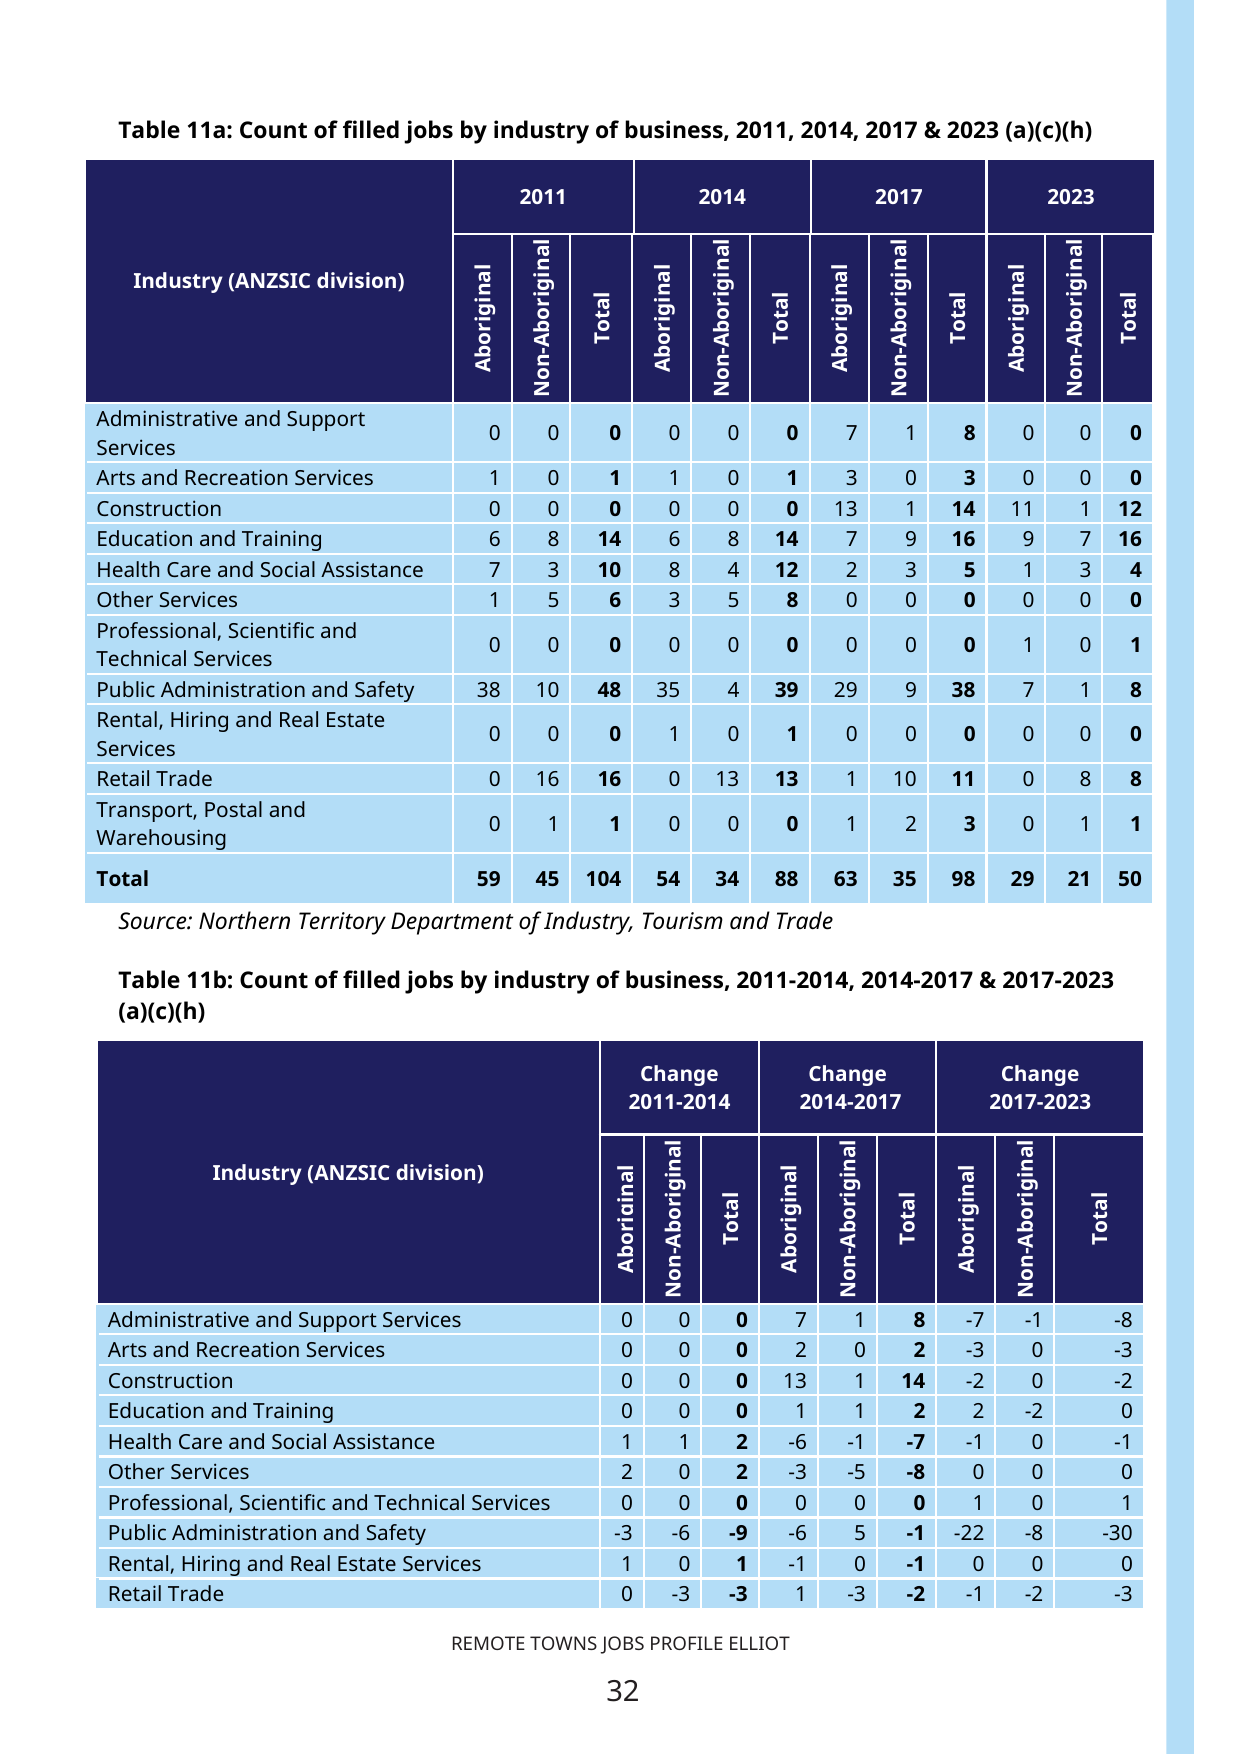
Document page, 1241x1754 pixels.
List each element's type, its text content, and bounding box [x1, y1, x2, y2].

table_cell 0 [645, 1549, 700, 1577]
table_cell 1 [988, 616, 1044, 673]
table_cell 39 [751, 675, 809, 703]
table_cell -30 [1055, 1519, 1143, 1547]
table_cell 0 [929, 705, 985, 762]
table_cell 14 [929, 494, 985, 522]
table_cell 13 [811, 494, 868, 522]
table_cell 13 [692, 764, 749, 793]
table_cell 0 [513, 494, 569, 522]
table_cell Administrative and Support Services [85, 404, 452, 461]
table_cell 12 [751, 555, 809, 583]
table_cell -1 [1055, 1427, 1143, 1455]
table_cell 2 [878, 1396, 935, 1425]
table_cell 0 [645, 1366, 700, 1394]
table_cell 1 [1103, 616, 1152, 673]
table_cell 1 [1055, 1488, 1143, 1516]
table_cell 1 [601, 1427, 643, 1455]
table_cell 0 [751, 616, 809, 673]
table_cell -3 [601, 1519, 643, 1547]
table_cell 5 [513, 585, 569, 614]
table_cell 0 [760, 1488, 817, 1516]
table_cell Public Administration and Safety [96, 1516, 599, 1547]
table_cell -3 [819, 1580, 876, 1608]
table_cell 11 [929, 764, 985, 793]
table_cell 35 [870, 854, 927, 903]
text Source: Northern Territory Department of Industry, Tourism and Trade [118, 905, 1122, 937]
table_cell 8 [1103, 764, 1152, 793]
table_cell 7 [454, 555, 511, 583]
table_cell 3 [811, 463, 868, 492]
table_cell -6 [760, 1427, 817, 1455]
table_cell 5 [692, 585, 749, 614]
table_cell 1 [1046, 675, 1101, 703]
table_cell Professional, Scientific and Technical Services [85, 614, 452, 673]
table_cell 4 [692, 675, 749, 703]
table_cell 0 [454, 764, 511, 793]
table_cell 0 [870, 705, 927, 762]
table_cell 0 [454, 795, 511, 852]
table_cell 0 [601, 1335, 643, 1364]
table_cell -6 [760, 1519, 817, 1547]
table_cell 0 [996, 1427, 1053, 1455]
table_cell 1 [454, 463, 511, 492]
table_cell 0 [702, 1366, 758, 1394]
table_cell 0 [819, 1335, 876, 1364]
table_cell 0 [633, 494, 690, 522]
table_cell -1 [996, 1305, 1053, 1333]
table_cell 1 [751, 705, 809, 762]
table_cell Total [929, 235, 985, 402]
table_cell 0 [601, 1396, 643, 1425]
table_cell 7 [1046, 524, 1101, 553]
table_cell Aboriginal [988, 235, 1044, 402]
table_cell 7 [988, 675, 1044, 703]
table_cell -7 [878, 1427, 935, 1455]
table_cell 14 [571, 524, 631, 553]
table_cell 13 [760, 1366, 817, 1394]
table_cell 1 [601, 1549, 643, 1577]
table_cell -1 [760, 1549, 817, 1577]
table_cell Non-Aboriginal [513, 235, 569, 402]
table_cell 0 [571, 404, 631, 461]
table_cell 2 [811, 555, 868, 583]
table_cell 0 [1103, 705, 1152, 762]
table_cell 0 [751, 795, 809, 852]
table_cell 0 [819, 1549, 876, 1577]
table_cell 0 [1046, 404, 1101, 461]
table_cell 3 [870, 555, 927, 583]
table_cell 0 [988, 404, 1044, 461]
table_cell -5 [819, 1458, 876, 1486]
table_cell 8 [929, 404, 985, 461]
table_cell 0 [513, 705, 569, 762]
table_cell Total [751, 235, 809, 402]
table_cell Non-Aboriginal [819, 1136, 876, 1303]
table_header 2011 [454, 160, 633, 233]
table_cell 8 [878, 1305, 935, 1333]
table_header Industry (ANZSIC division) [86, 160, 452, 402]
table_cell 3 [929, 463, 985, 492]
table_cell Retail Trade [85, 762, 452, 793]
table_cell 0 [692, 795, 749, 852]
table_cell 1 [1046, 494, 1101, 522]
table_cell 10 [870, 764, 927, 793]
table_cell Health Care and Social Assistance [96, 1425, 599, 1455]
table_cell Retail Trade [96, 1578, 599, 1608]
table_cell 59 [454, 854, 511, 903]
table_cell Administrative and Support Services [96, 1305, 599, 1333]
table_cell 0 [751, 404, 809, 461]
table_cell 0 [1046, 585, 1101, 614]
table_cell 0 [601, 1366, 643, 1394]
table_cell 0 [1046, 463, 1101, 492]
table_cell -1 [878, 1549, 935, 1577]
table_cell 1 [571, 463, 631, 492]
table_cell 0 [633, 764, 690, 793]
table_cell 12 [1103, 494, 1152, 522]
table_cell Non-Aboriginal [692, 235, 749, 402]
table_cell 38 [454, 675, 511, 703]
table_cell Transport, Postal and Warehousing [85, 793, 452, 852]
table_cell 0 [702, 1305, 758, 1333]
table_cell 0 [692, 404, 749, 461]
table_cell 10 [513, 675, 569, 703]
table_cell -8 [1055, 1305, 1143, 1333]
table_cell 63 [811, 854, 868, 903]
table_cell 0 [1055, 1458, 1143, 1486]
table_cell -3 [645, 1580, 700, 1608]
table_cell 88 [751, 854, 809, 903]
table_cell 0 [702, 1396, 758, 1425]
table_cell Total [1055, 1136, 1143, 1303]
table_header 2014 [635, 160, 810, 233]
table_cell 6 [571, 585, 631, 614]
table_cell 1 [819, 1396, 876, 1425]
table_cell 0 [996, 1458, 1053, 1486]
table_cell 0 [454, 494, 511, 522]
table_cell 8 [751, 585, 809, 614]
table_cell 0 [601, 1580, 643, 1608]
table_cell Construction [85, 492, 452, 522]
table_cell 11 [988, 494, 1044, 522]
table_cell Non-Aboriginal [870, 235, 927, 402]
table_cell 7 [811, 404, 868, 461]
table_cell 9 [988, 524, 1044, 553]
table_cell -2 [1055, 1366, 1143, 1394]
table_cell 104 [571, 854, 631, 903]
table_header Industry (ANZSIC division) [98, 1041, 599, 1303]
table_cell 0 [692, 494, 749, 522]
table_cell 0 [819, 1488, 876, 1516]
table_cell 0 [811, 705, 868, 762]
table_cell 0 [454, 705, 511, 762]
table_cell 1 [571, 795, 631, 852]
table_cell 0 [870, 463, 927, 492]
table_cell 0 [937, 1549, 994, 1577]
table_cell Arts and Recreation Services [96, 1333, 599, 1364]
table_cell 0 [811, 616, 868, 673]
table_cell 0 [645, 1488, 700, 1516]
table_cell 4 [692, 555, 749, 583]
table_cell 8 [1103, 675, 1152, 703]
table_cell 0 [454, 404, 511, 461]
table_header 2017 [812, 160, 985, 233]
table_cell 1 [702, 1549, 758, 1577]
text Table 11a: Count of filled jobs by industry of business, 2011, 2014, 2017 & 2023 (a)(c)(h) [118, 114, 1122, 145]
table_cell Non-Aboriginal [1046, 235, 1101, 402]
table_cell -3 [937, 1335, 994, 1364]
table_cell 9 [870, 524, 927, 553]
table_cell 2 [702, 1458, 758, 1486]
table_cell 0 [988, 705, 1044, 762]
table_cell 38 [929, 675, 985, 703]
table_cell 0 [601, 1305, 643, 1333]
table_cell 0 [633, 404, 690, 461]
table_cell 8 [692, 524, 749, 553]
table_cell Health Care and Social Assistance [85, 553, 452, 583]
table_cell 1 [811, 795, 868, 852]
table_cell 16 [929, 524, 985, 553]
table_cell -3 [1055, 1335, 1143, 1364]
table_cell 0 [571, 494, 631, 522]
table_cell 0 [1103, 585, 1152, 614]
table_cell 6 [454, 524, 511, 553]
table_cell -9 [702, 1519, 758, 1547]
table_cell 1 [819, 1366, 876, 1394]
table_cell 14 [751, 524, 809, 553]
table_cell -1 [937, 1580, 994, 1608]
table_cell Rental, Hiring and Real Estate Services [85, 703, 452, 762]
table_cell 1 [1103, 795, 1152, 852]
table_cell 2 [760, 1335, 817, 1364]
table_cell 0 [870, 616, 927, 673]
table_cell 50 [1103, 854, 1152, 903]
table_cell 16 [1103, 524, 1152, 553]
table_cell 29 [988, 854, 1044, 903]
table_cell 0 [702, 1488, 758, 1516]
table_cell Arts and Recreation Services [85, 461, 452, 492]
table_cell 0 [929, 616, 985, 673]
table_cell Total [571, 235, 631, 402]
table_cell 0 [633, 616, 690, 673]
table_cell Professional, Scientific and Technical Services [96, 1486, 599, 1516]
table_cell 1 [870, 404, 927, 461]
table_cell Aboriginal [601, 1136, 643, 1303]
table_cell 0 [513, 616, 569, 673]
table_cell 0 [702, 1335, 758, 1364]
table_cell 0 [513, 404, 569, 461]
table_cell Rental, Hiring and Real Estate Services [96, 1547, 599, 1577]
table_cell Aboriginal [760, 1136, 817, 1303]
table_cell -1 [937, 1427, 994, 1455]
table_cell 1 [811, 764, 868, 793]
table_cell -3 [1055, 1580, 1143, 1608]
table_cell 2 [702, 1427, 758, 1455]
table_cell 0 [870, 585, 927, 614]
table_cell Aboriginal [633, 235, 690, 402]
table_cell 9 [870, 675, 927, 703]
table_cell 8 [1046, 764, 1101, 793]
table_cell 3 [1046, 555, 1101, 583]
table_cell 54 [633, 854, 690, 903]
table_cell 0 [996, 1488, 1053, 1516]
table_cell Aboriginal [811, 235, 868, 402]
table_cell 1 [760, 1580, 817, 1608]
table_cell 1 [870, 494, 927, 522]
table_cell 45 [513, 854, 569, 903]
table_cell -8 [878, 1458, 935, 1486]
table_cell Aboriginal [937, 1136, 994, 1303]
table_header Change 2011-2014 [601, 1041, 758, 1133]
table_cell -1 [819, 1427, 876, 1455]
table_cell 35 [633, 675, 690, 703]
table_cell 16 [513, 764, 569, 793]
table_cell 0 [988, 585, 1044, 614]
table_cell 1 [819, 1305, 876, 1333]
table_cell 0 [1103, 463, 1152, 492]
table_cell 0 [571, 616, 631, 673]
table_cell 6 [633, 524, 690, 553]
table_cell -3 [702, 1580, 758, 1608]
table_cell -2 [996, 1396, 1053, 1425]
table_cell 0 [513, 463, 569, 492]
table_cell Education and Training [96, 1394, 599, 1425]
table_cell 0 [692, 463, 749, 492]
table_cell -3 [760, 1458, 817, 1486]
table_cell 0 [1103, 404, 1152, 461]
table_cell -8 [996, 1519, 1053, 1547]
table_header Change 2017-2023 [937, 1041, 1143, 1133]
table_cell 0 [1046, 616, 1101, 673]
table_cell 1 [454, 585, 511, 614]
table_cell 0 [645, 1335, 700, 1364]
table_cell 0 [988, 795, 1044, 852]
table_cell Total [878, 1136, 935, 1303]
table_cell 2 [878, 1335, 935, 1364]
table_cell Non-Aboriginal [645, 1136, 700, 1303]
table_cell 3 [633, 585, 690, 614]
table_cell 0 [996, 1335, 1053, 1364]
table_cell 1 [937, 1488, 994, 1516]
table_cell 0 [692, 705, 749, 762]
table_cell 0 [751, 494, 809, 522]
table_cell 98 [929, 854, 985, 903]
table_cell 1 [513, 795, 569, 852]
table_cell -7 [937, 1305, 994, 1333]
table_cell Public Administration and Safety [85, 673, 452, 703]
table_cell 0 [645, 1305, 700, 1333]
text Table 11b: Count of filled jobs by industry of business, 2011-2014, 2014-2017 & 2017-2023 (a)(c)(h) [118, 964, 1122, 1027]
table_cell 13 [751, 764, 809, 793]
table_cell 0 [929, 585, 985, 614]
table_cell Non-Aboriginal [996, 1136, 1053, 1303]
table_cell 0 [937, 1458, 994, 1486]
table_cell -2 [996, 1580, 1053, 1608]
table_cell 1 [988, 555, 1044, 583]
table_cell 21 [1046, 854, 1101, 903]
table_cell 0 [1055, 1396, 1143, 1425]
table_cell 0 [996, 1549, 1053, 1577]
table_cell 7 [811, 524, 868, 553]
table_cell Total [85, 852, 452, 903]
table_cell 1 [751, 463, 809, 492]
table_cell 3 [513, 555, 569, 583]
table_cell 2 [870, 795, 927, 852]
table_cell 0 [601, 1488, 643, 1516]
table_cell 0 [811, 585, 868, 614]
table_cell 34 [692, 854, 749, 903]
table_cell -2 [878, 1580, 935, 1608]
table_cell 1 [633, 463, 690, 492]
table_cell 2 [601, 1458, 643, 1486]
table_cell 0 [692, 616, 749, 673]
table_header Change 2014-2017 [760, 1041, 935, 1133]
table_cell Other Services [85, 583, 452, 614]
table_cell 0 [454, 616, 511, 673]
table_cell 7 [760, 1305, 817, 1333]
table_cell 2 [937, 1396, 994, 1425]
table_cell 8 [633, 555, 690, 583]
table_cell 3 [929, 795, 985, 852]
table_cell 1 [1046, 795, 1101, 852]
table_cell 1 [760, 1396, 817, 1425]
table_cell 5 [819, 1519, 876, 1547]
table_cell 0 [571, 705, 631, 762]
table_cell 0 [645, 1458, 700, 1486]
table_cell Construction [96, 1364, 599, 1394]
table_cell -1 [878, 1519, 935, 1547]
table_cell -6 [645, 1519, 700, 1547]
table_cell 0 [988, 463, 1044, 492]
table_cell 1 [633, 705, 690, 762]
table_cell 0 [996, 1366, 1053, 1394]
table_cell 0 [988, 764, 1044, 793]
table_cell 8 [513, 524, 569, 553]
table_cell 1 [645, 1427, 700, 1455]
table_header 2023 [988, 160, 1154, 233]
table_cell 5 [929, 555, 985, 583]
table_cell -22 [937, 1519, 994, 1547]
table_cell Total [702, 1136, 758, 1303]
table_cell 16 [571, 764, 631, 793]
table_cell 29 [811, 675, 868, 703]
table_cell Education and Training [85, 522, 452, 553]
table_cell 14 [878, 1366, 935, 1394]
table_cell -2 [937, 1366, 994, 1394]
table_cell Other Services [96, 1455, 599, 1486]
table_cell 0 [1055, 1549, 1143, 1577]
table_cell Aboriginal [454, 235, 511, 402]
table_cell 4 [1103, 555, 1152, 583]
table_cell 0 [645, 1396, 700, 1425]
table_cell 48 [571, 675, 631, 703]
table_cell 0 [633, 795, 690, 852]
table_cell 0 [1046, 705, 1101, 762]
table_cell Total [1103, 235, 1152, 402]
table_cell 0 [878, 1488, 935, 1516]
table_cell 10 [571, 555, 631, 583]
